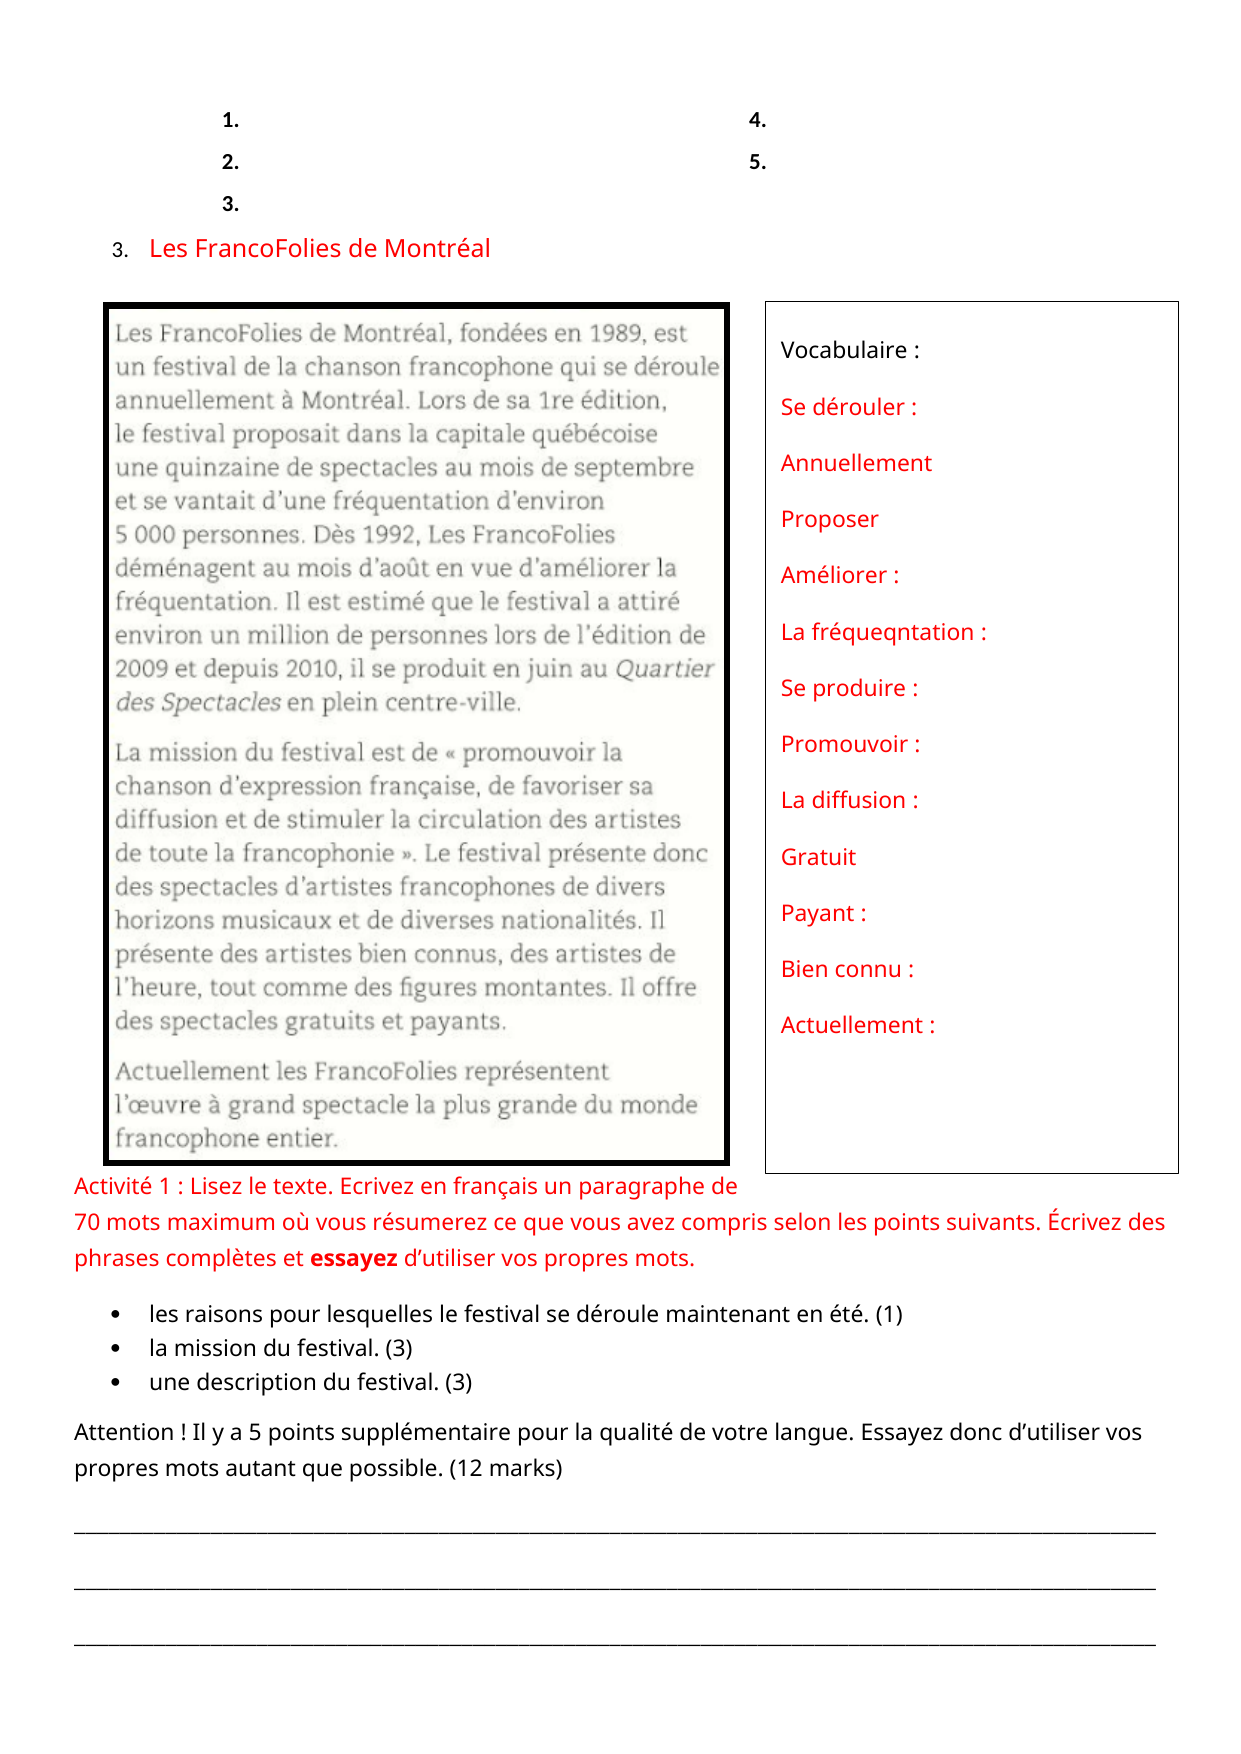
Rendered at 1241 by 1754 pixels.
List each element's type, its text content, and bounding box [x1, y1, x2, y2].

text 2. 5. [74, 147, 1167, 175]
text 3. [74, 189, 1167, 217]
list Les FrancoFolies de Montréal [111, 231, 1167, 265]
text 1. 4. [74, 105, 1167, 133]
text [74, 1509, 1167, 1649]
list une description du festival. (3) [111, 1366, 1167, 1397]
picture [109, 309, 724, 1160]
text Attention ! Il y a 5 points supplémentaire pour la qualité de votre langue. Essayez donc d’utiliser vos propres mots autant que possible. (12 marks) [74, 1416, 1167, 1483]
list les raisons pour lesquelles le festival se déroule maintenant en été. (1) [111, 1298, 1167, 1329]
list la mission du festival. (3) [111, 1332, 1167, 1363]
